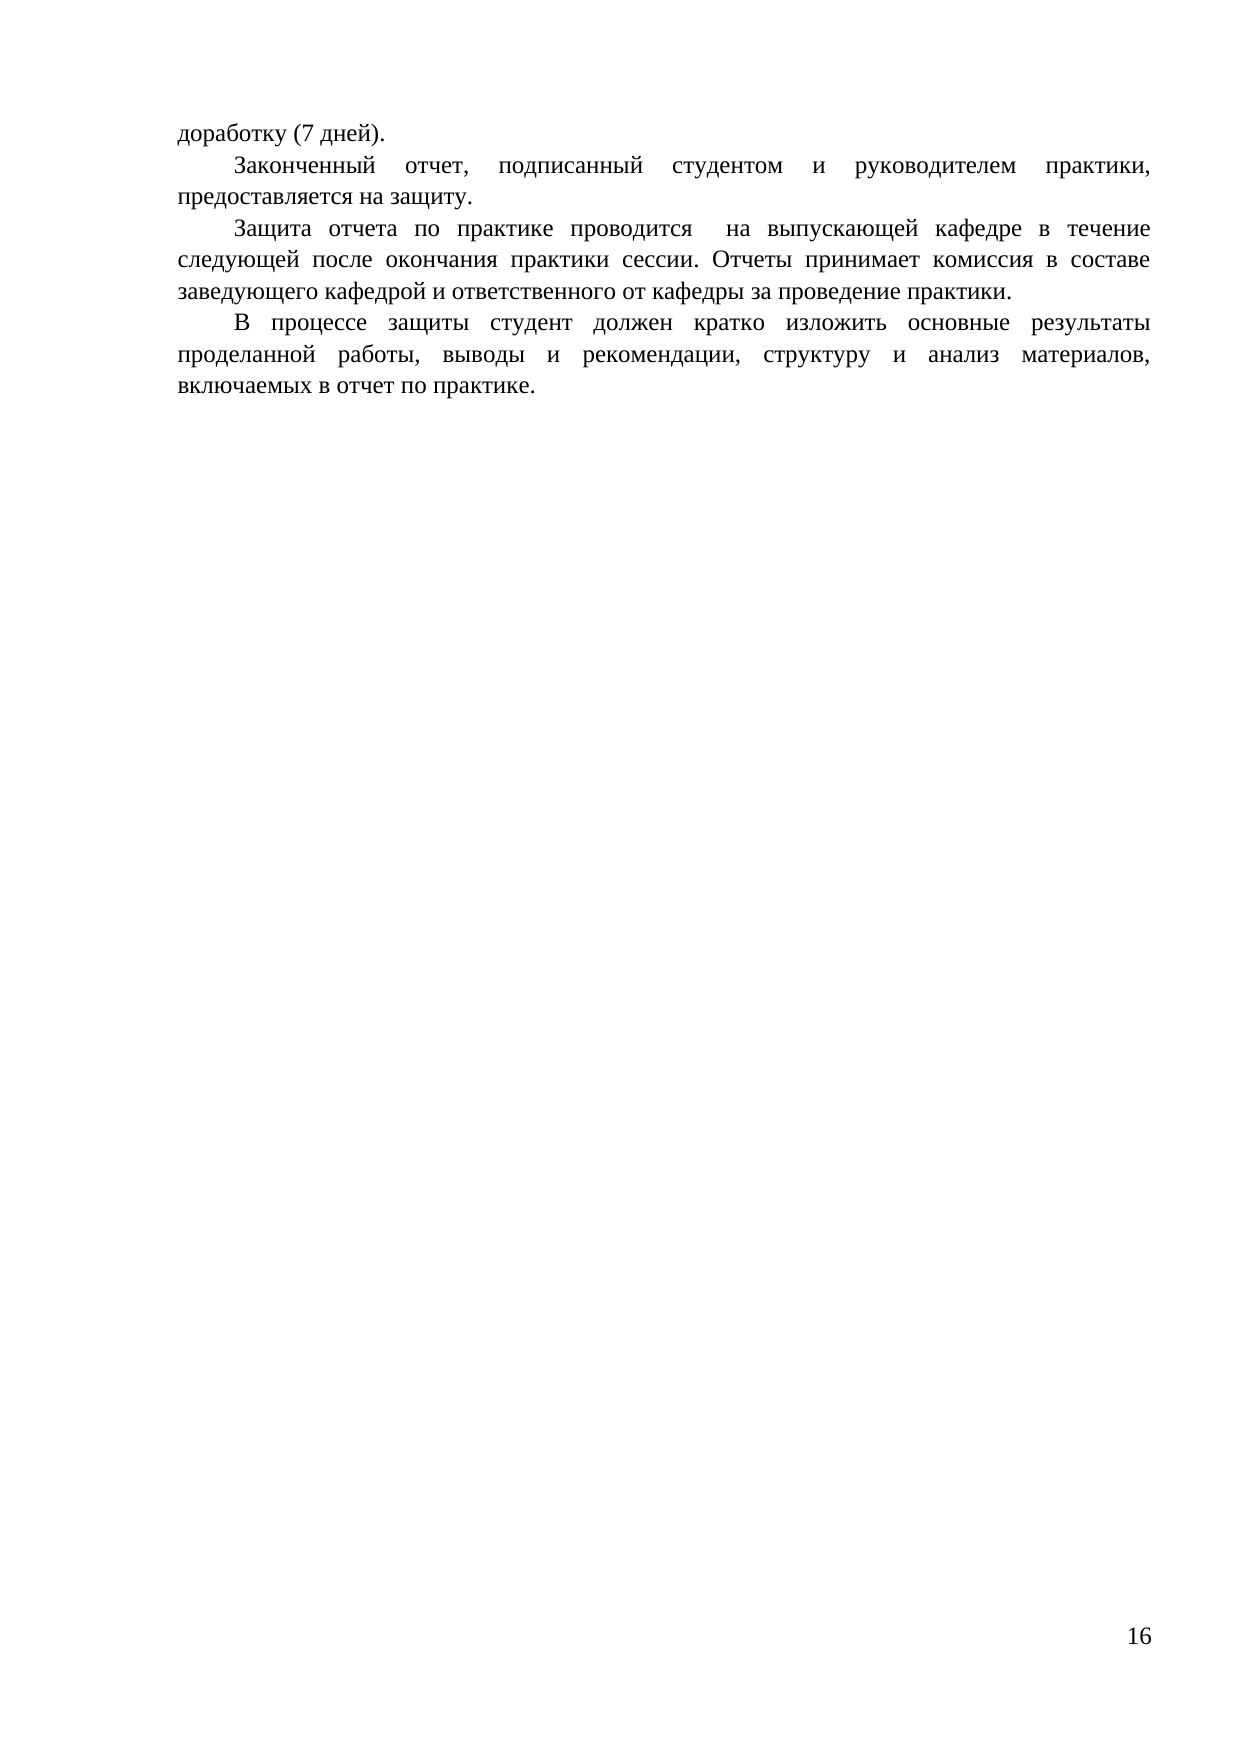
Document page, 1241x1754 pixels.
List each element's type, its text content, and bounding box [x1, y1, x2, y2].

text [177, 118, 1152, 147]
text Защита отчета по практике проводится на выпускающей кафедре в течение следующей после окончания практики сессии. Отчеты принимает комиссия в составе заведующего кафедрой и ответственного от кафедры за проведение практики. [177, 213, 1152, 305]
text В процессе защиты студент должен кратко изложить основные результаты проделанной работы, выводы и рекомендации, структуру и анализ материалов, включаемых в отчет по практике. [177, 307, 1152, 399]
text Законченный отчет, подписанный студентом и руководителем практики, предоставляется на защиту. [177, 150, 1152, 210]
